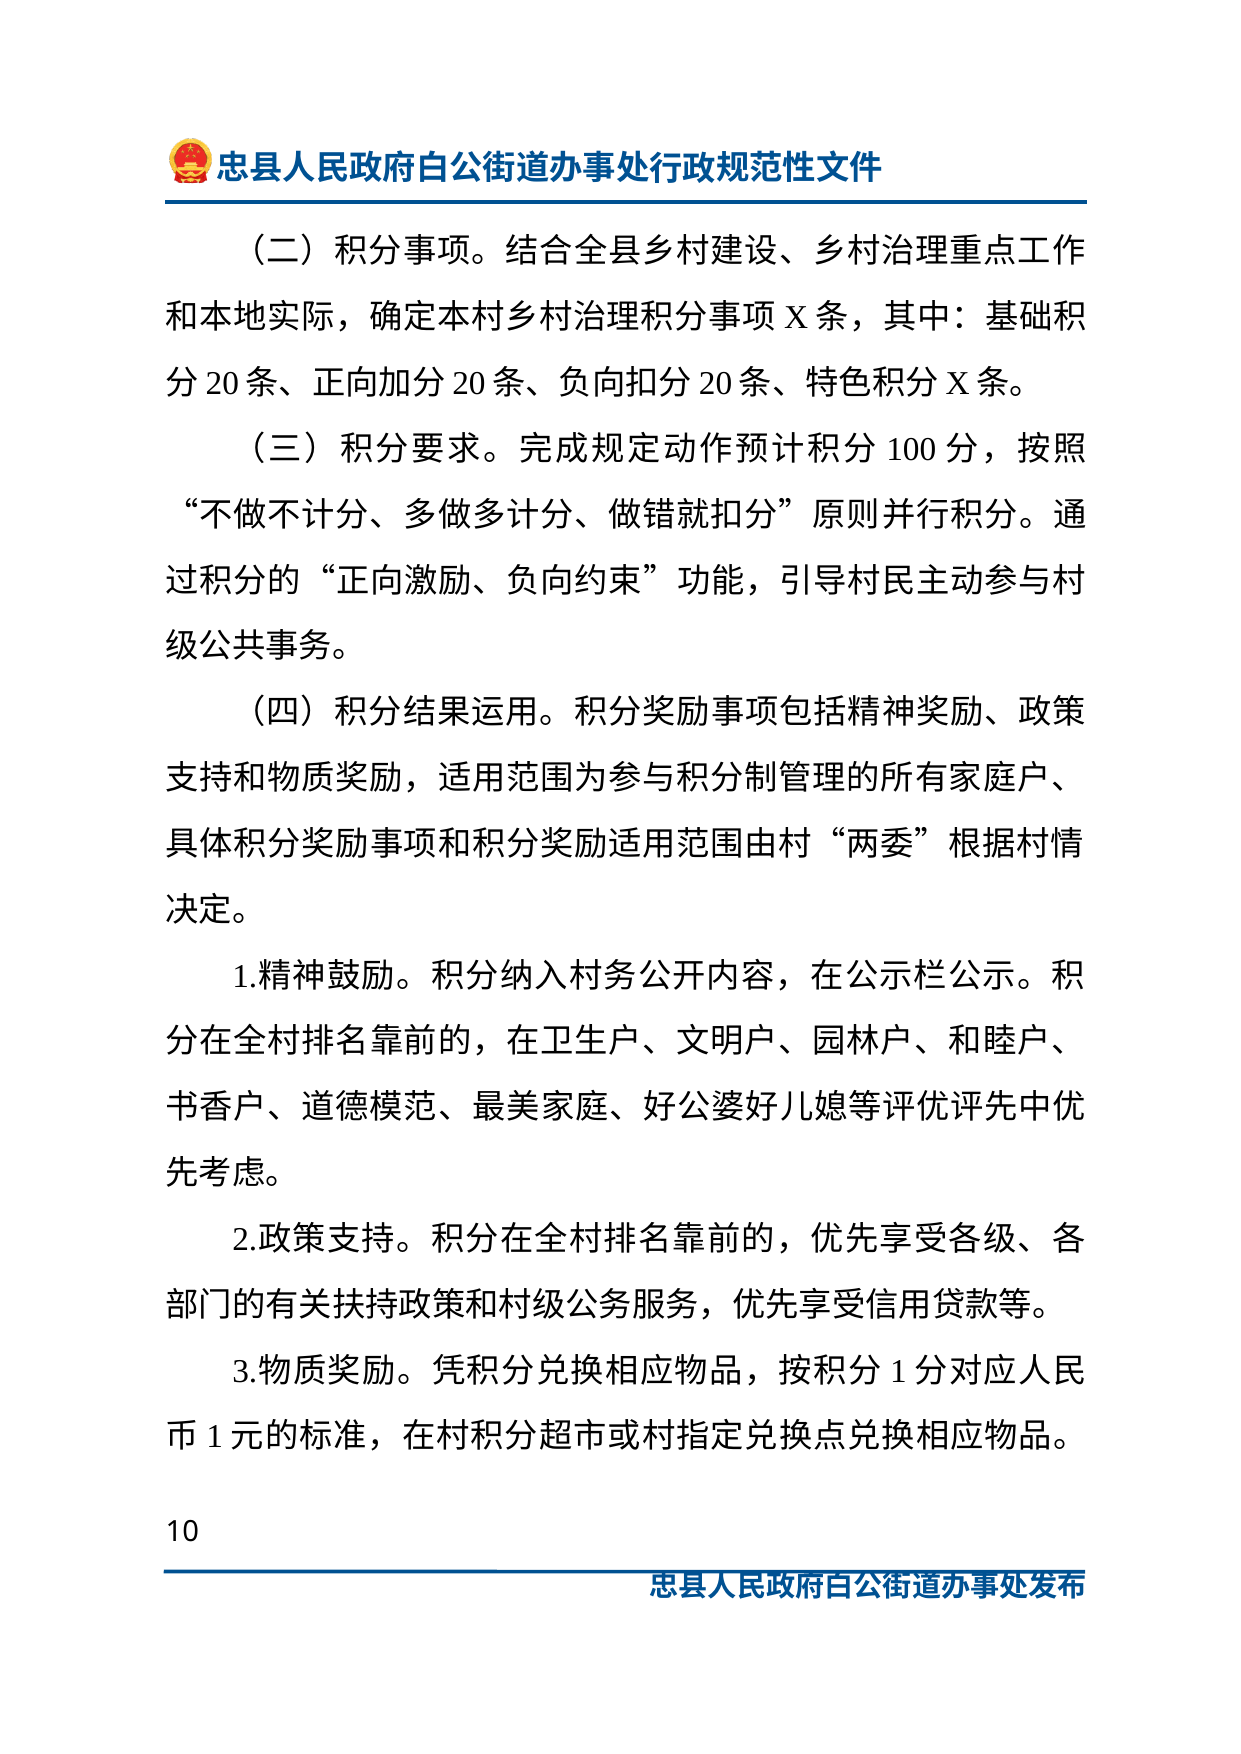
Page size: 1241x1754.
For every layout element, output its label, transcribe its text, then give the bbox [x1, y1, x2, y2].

text （三）积分要求。完成规定动作预计积分100分，按照“不做不计分、多做多计分、做错就扣分”原则并行积分。通过积分的“正向激励、负向约束”功能，引导村民主动参与村级公共事务。 [165, 413, 1087, 676]
text 2.政策支持。积分在全村排名靠前的，优先享受各级、各部门的有关扶持政策和村级公务服务，优先享受信用贷款等。 [165, 1203, 1087, 1334]
text （四）积分结果运用。积分奖励事项包括精神奖励、政策支持和物质奖励，适用范围为参与积分制管理的所有家庭户、具体积分奖励事项和积分奖励适用范围由村“两委”根据村情决定。 [165, 676, 1087, 939]
picture [165, 136, 216, 187]
text （二）积分事项。结合全县乡村建设、乡村治理重点工作和本地实际，确定本村乡村治理积分事项X条，其中：基础积分20条、正向加分20条、负向扣分20条、特色积分X条。 [165, 215, 1087, 413]
text 3.物质奖励。凭积分兑换相应物品，按积分1分对应人民币1元的标准，在村积分超市或村指定兑换点兑换相应物品。物品价格高于积分分值对应金额的，兑换人应补齐价差。 [165, 1334, 1087, 1466]
text 1.精神鼓励。积分纳入村务公开内容，在公示栏公示。积分在全村排名靠前的，在卫生户、文明户、园林户、和睦户、书香户、道德模范、最美家庭、好公婆好儿媳等评优评先中优先考虑。 [165, 939, 1087, 1203]
